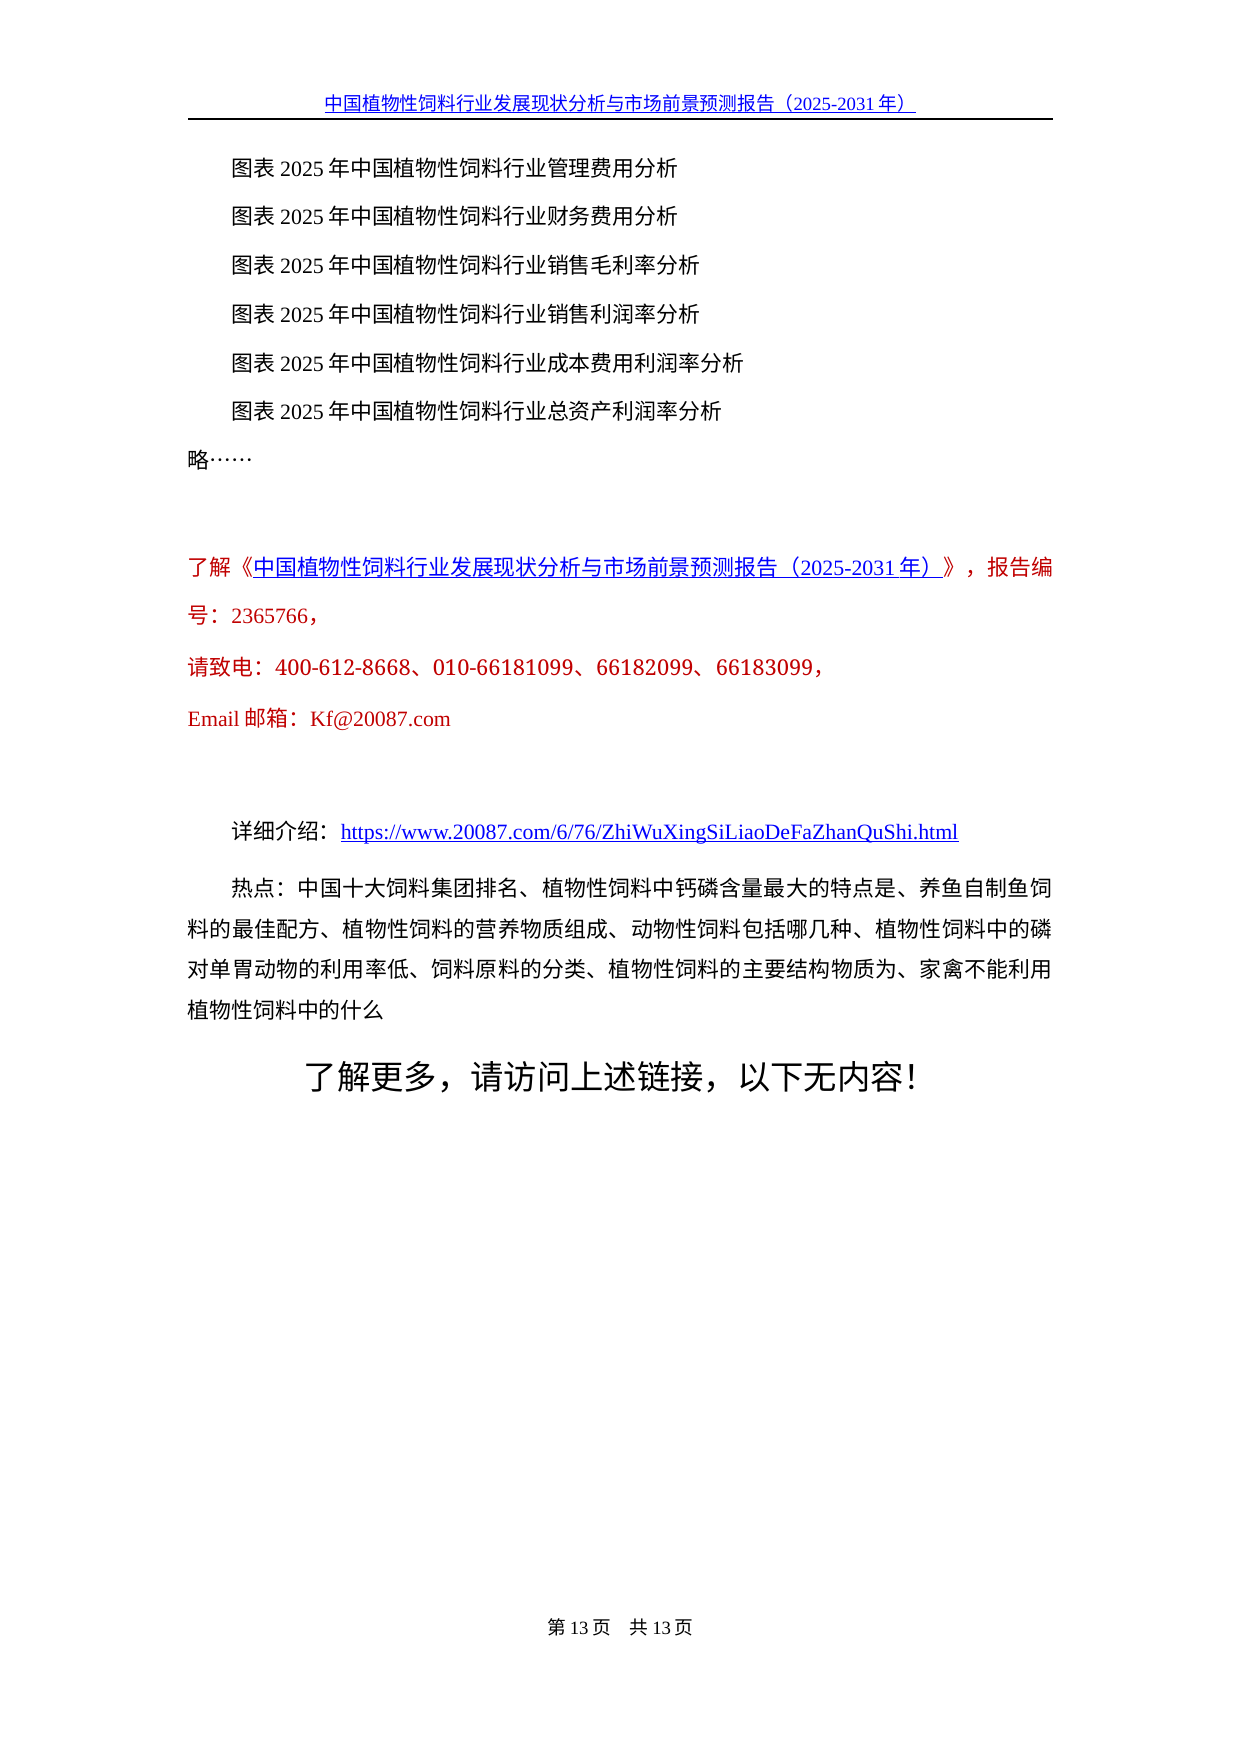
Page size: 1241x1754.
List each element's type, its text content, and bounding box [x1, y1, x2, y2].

text 了解《中国植物性饲料行业发展现状分析与市场前景预测报告（2025-2031年）》，报告编号：2365766， [187, 549, 1053, 630]
text 热点：中国十大饲料集团排名、植物性饲料中钙磷含量最大的特点是、养鱼自制鱼饲料的最佳配方、植物性饲料的营养物质组成、动物性饲料包括哪几种、植物性饲料中的磷对单胃动物的利用率低、饲料原料的分类、植物性饲料的主要结构物质为、家禽不能利用植物性饲料中的什么 [187, 871, 1053, 1025]
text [187, 150, 1053, 475]
title 了解更多，请访问上述链接，以下无内容！ [187, 1042, 1053, 1107]
text 详细介绍：https://www.20087.com/6/76/ZhiWuXingSiLiaoDeFaZhanQuShi.html [187, 814, 1053, 846]
text Email邮箱：Kf@20087.com [187, 701, 1053, 733]
text 请致电：400-612-8668、010-66181099、66182099、66183099， [187, 649, 1053, 682]
